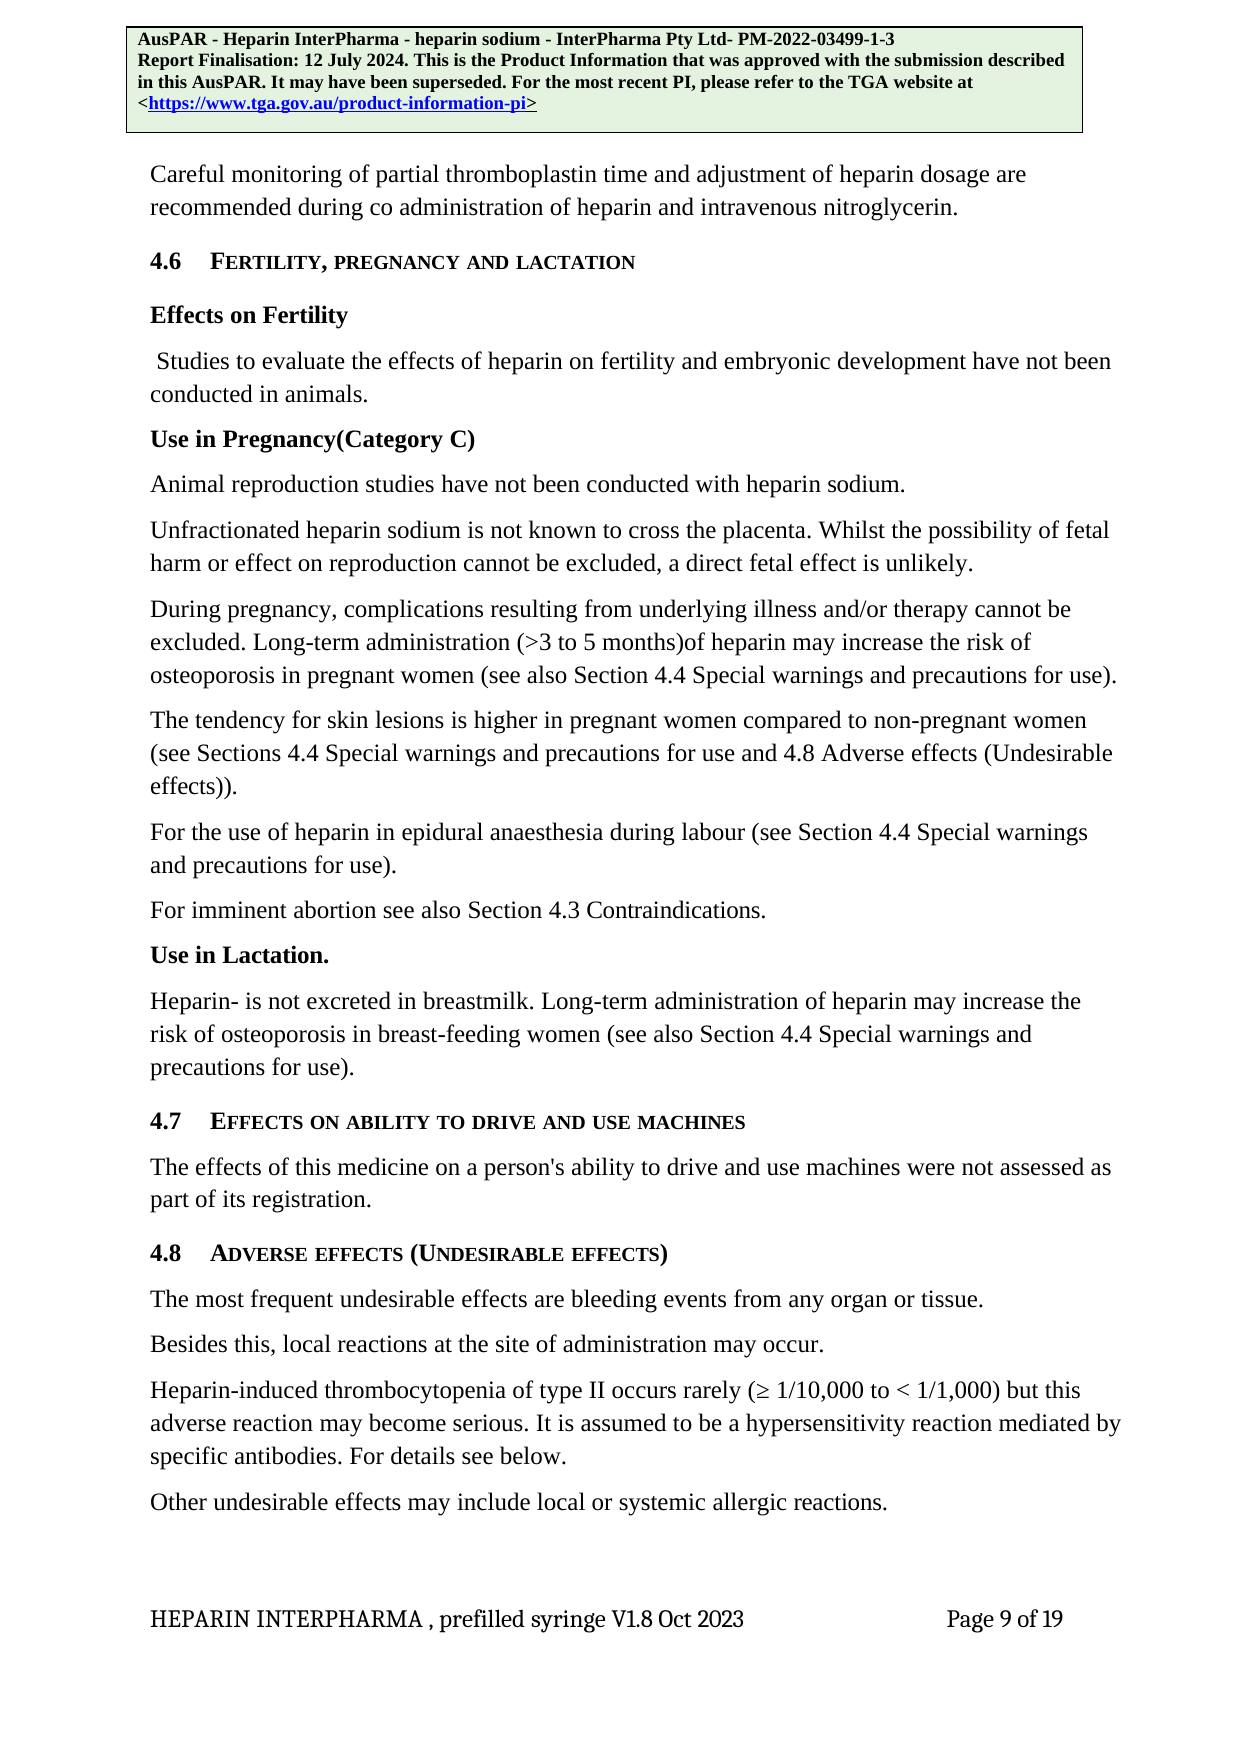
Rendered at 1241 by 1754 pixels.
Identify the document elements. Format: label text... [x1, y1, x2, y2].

subtitle Effects on ability to drive and use machines [150, 1106, 1136, 1135]
text Careful monitoring of partial thromboplastin time and adjustment of heparin dosage are recommended during co administration of heparin and intravenous nitroglycerin. [150, 159, 1123, 221]
text Heparin- is not excreted in breastmilk. Long-term administration of heparin may increase the risk of osteoporosis in breast-feeding women (see also Section 4.4 Special warnings and precautions for use). [150, 986, 1122, 1081]
text Effects on Fertility [150, 300, 1136, 329]
text Other undesirable effects may include local or systemic allergic reactions. [150, 1487, 1136, 1515]
text The tendency for skin lesions is higher in pregnant women compared to non-pregnant women (see Sections 4.4 Special warnings and precautions for use and 4.8 Adverse effects (Undesirable effects)). [150, 705, 1122, 800]
subtitle Adverse effects (Undesirable effects) [150, 1238, 1136, 1267]
subtitle Use in Pregnancy(Category C) [150, 424, 1136, 453]
text For imminent abortion see also Section 4.3 Contraindications. [150, 895, 1136, 924]
text Animal reproduction studies have not been conducted with heparin sodium. [150, 469, 1136, 498]
text The effects of this medicine on a person's ability to drive and use machines were not assessed as part of its registration. [150, 1152, 1122, 1213]
text The most frequent undesirable effects are bleeding events from any organ or tissue. Besides this, local reactions at the site of administration may occur. [150, 1284, 984, 1358]
text Heparin-induced thrombocytopenia of type II occurs rarely (≥ 1/10,000 to < 1/1,000) but this adverse reaction may become serious. It is assumed to be a hypersensitivity reaction mediated by specific antibodies. For details see below. [150, 1375, 1123, 1470]
subtitle Fertility, pregnancy and lactation [150, 246, 1136, 275]
subtitle Use in Lactation. [150, 940, 1136, 969]
text Unfractionated heparin sodium is not known to cross the placenta. Whilst the possibility of fetal harm or effect on reproduction cannot be excluded, a direct fetal effect is unlikely. [150, 515, 1122, 577]
text During pregnancy, complications resulting from underlying illness and/or therapy cannot be excluded. Long-term administration (>3 to 5 months)of heparin may increase the risk of osteoporosis in pregnant women (see also Section 4.4 Special warnings and precautions for use). [150, 594, 1122, 688]
text Studies to evaluate the effects of heparin on fertility and embryonic development have not been conducted in animals. [150, 346, 1122, 407]
text For the use of heparin in epidural anaesthesia during labour (see Section 4.4 Special warnings and precautions for use). [150, 817, 1122, 878]
